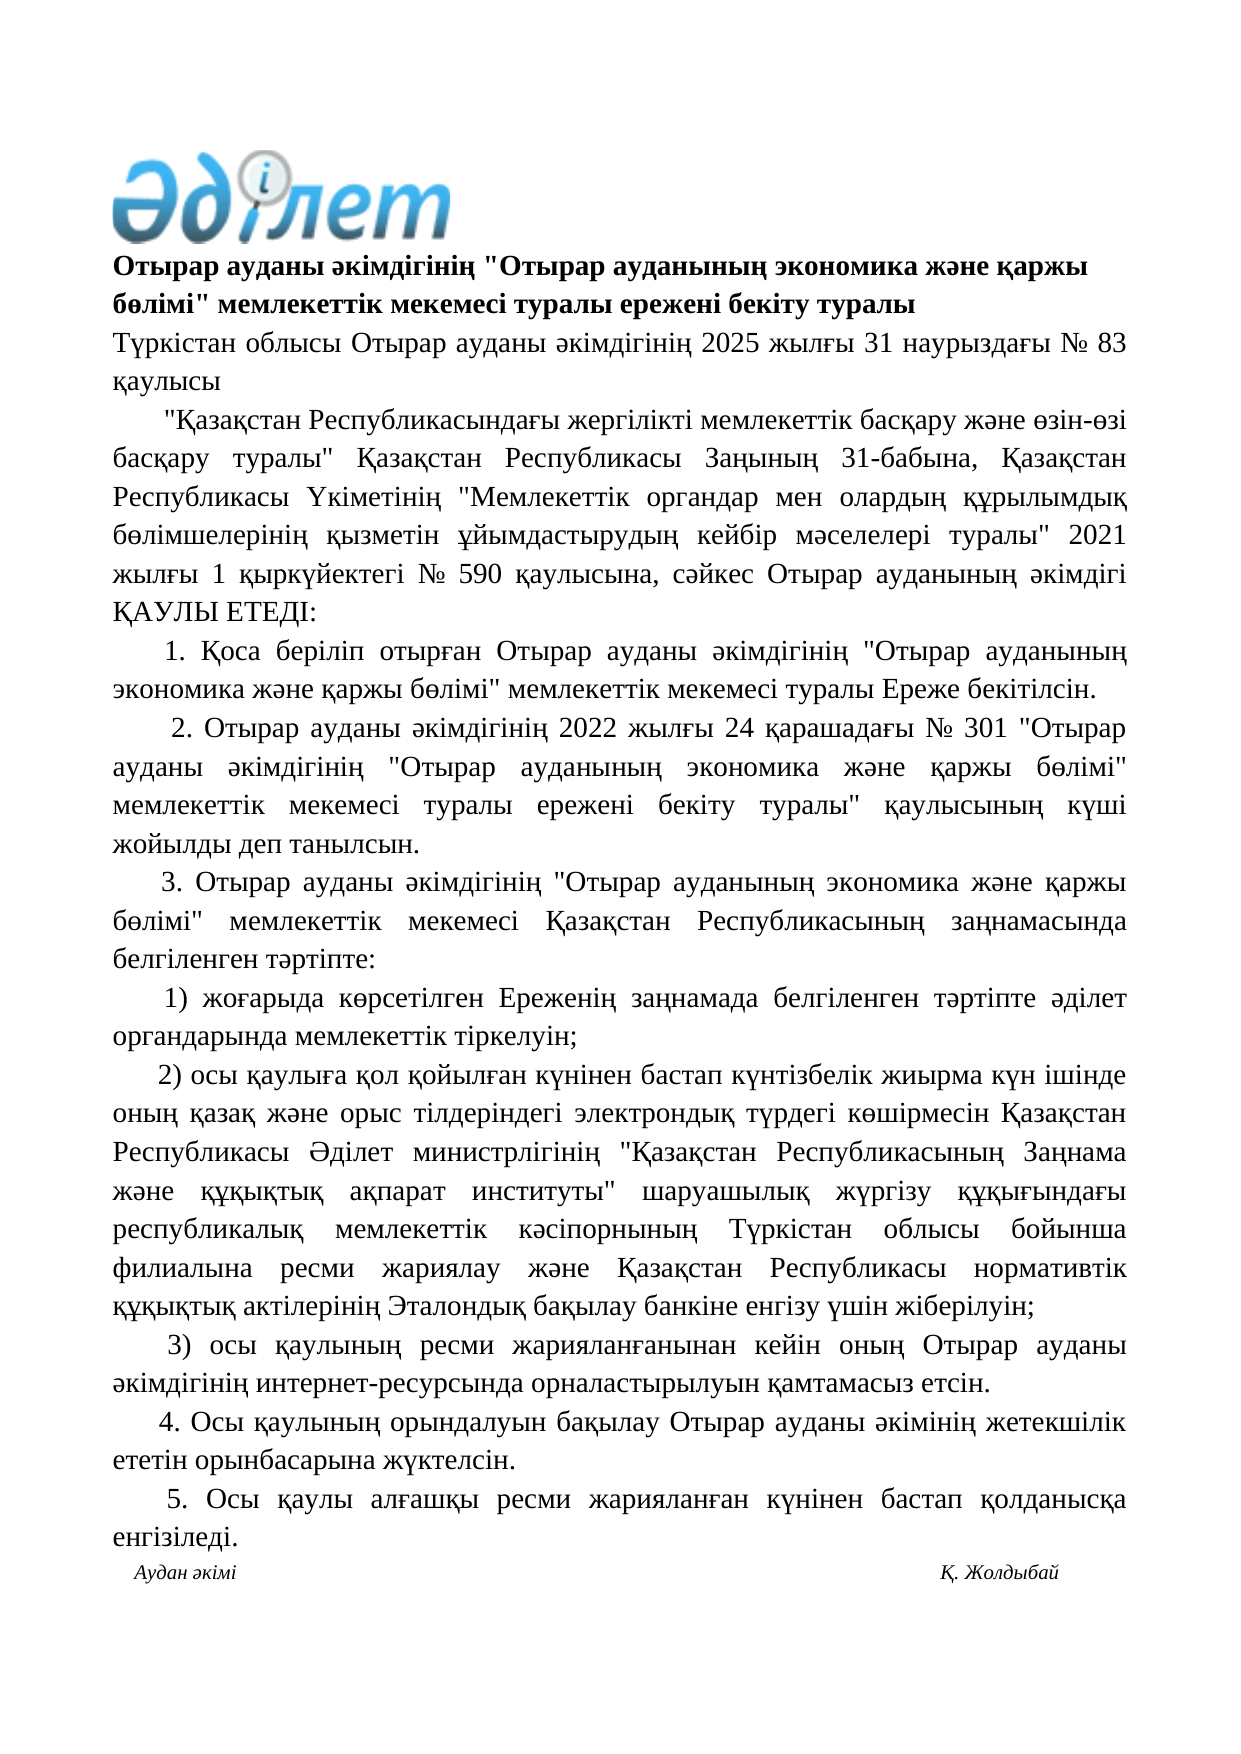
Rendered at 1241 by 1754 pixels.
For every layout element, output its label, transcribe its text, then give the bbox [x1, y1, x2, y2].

text Отырар ауданы әкімдігінің "Отырар ауданының экономика және қаржы бөлімі" мемлекеттік мекемесі туралы ережені бекіту туралы [112, 248, 1128, 320]
text 2. Отырар ауданы әкімдігінің 2022 жылғы 24 қарашадағы № 301 "Отырар ауданы әкімдігінің "Отырар ауданының экономика және қаржы бөлімі" мемлекеттік мекемесі туралы ережені бекіту туралы" қаулысының күші жойылды деп танылсын. [112, 710, 1128, 859]
text "Қазақстан Республикасындағы жергілікті мемлекеттік басқару және өзін-өзі басқару туралы" Қазақстан Республикасы Заңының 31-бабына, Қазақстан Республикасы Үкіметінің "Мемлекеттік органдар мен олардың құрылымдық бөлімшелерінің қызметін ұйымдастырудың кейбір мәселелері туралы" 2021 жылғы 1 қыркүйектегі № 590 қаулысына, сәйкес Отырар ауданының әкімдігі ҚАУЛЫ ЕТЕДІ: [112, 402, 1128, 628]
text 1) жоғарыда көрсетілген Ереженің заңнамада белгіленген тәртіпте әділет органдарында мемлекеттік тіркелуін; [112, 980, 1128, 1052]
text 4. Осы қаулының орындалуын бақылау Отырар ауданы әкімінің жетекшілік ететін орынбасарына жүктелсін. [112, 1404, 1128, 1476]
text 3) осы қаулының ресми жарияланғанынан кейін оның Отырар ауданы әкімдігінің интернет-ресурсында орналастырылуын қамтамасыз етсін. [112, 1327, 1128, 1399]
picture [112, 150, 451, 244]
text 5. Осы қаулы алғашқы ресми жарияланған күнінен бастап қолданысқа енгізіледі. [112, 1481, 1128, 1553]
text 3. Отырар ауданы әкімдігінің "Отырар ауданының экономика және қаржы бөлімі" мемлекеттік мекемесі Қазақстан Республикасының заңнамасында белгіленген тәртіпте: [112, 864, 1128, 975]
text 2) осы қаулыға қол қойылған күнінен бастап күнтізбелік жиырма күн ішінде оның қазақ және орыс тілдеріндегі электрондық түрдегі көшірмесін Қазақстан Республикасы Әділет министрлігінің "Қазақстан Республикасының Заңнама және құқықтық ақпарат институты" шаруашылық жүргізу құқығындағы республикалық мемлекеттік кәсіпорнының Түркістан облысы бойынша филиалына ресми жариялау және Қазақстан Республикасы нормативтік құқықтық актілерінің Эталондық бақылау банкіне енгізу үшін жіберілуін; [112, 1057, 1128, 1322]
table_header Аудан әкімі [101, 1558, 939, 1589]
table_header Қ. Жолдыбай [939, 1558, 1240, 1589]
text 1. Қоса беріліп отырған Отырар ауданы әкімдігінің "Отырар ауданының экономика және қаржы бөлімі" мемлекеттік мекемесі туралы Ереже бекітілсін. [112, 633, 1128, 705]
text Түркістан облысы Отырар ауданы әкімдігінің 2025 жылғы 31 наурыздағы № 83 қаулысы [112, 325, 1128, 397]
